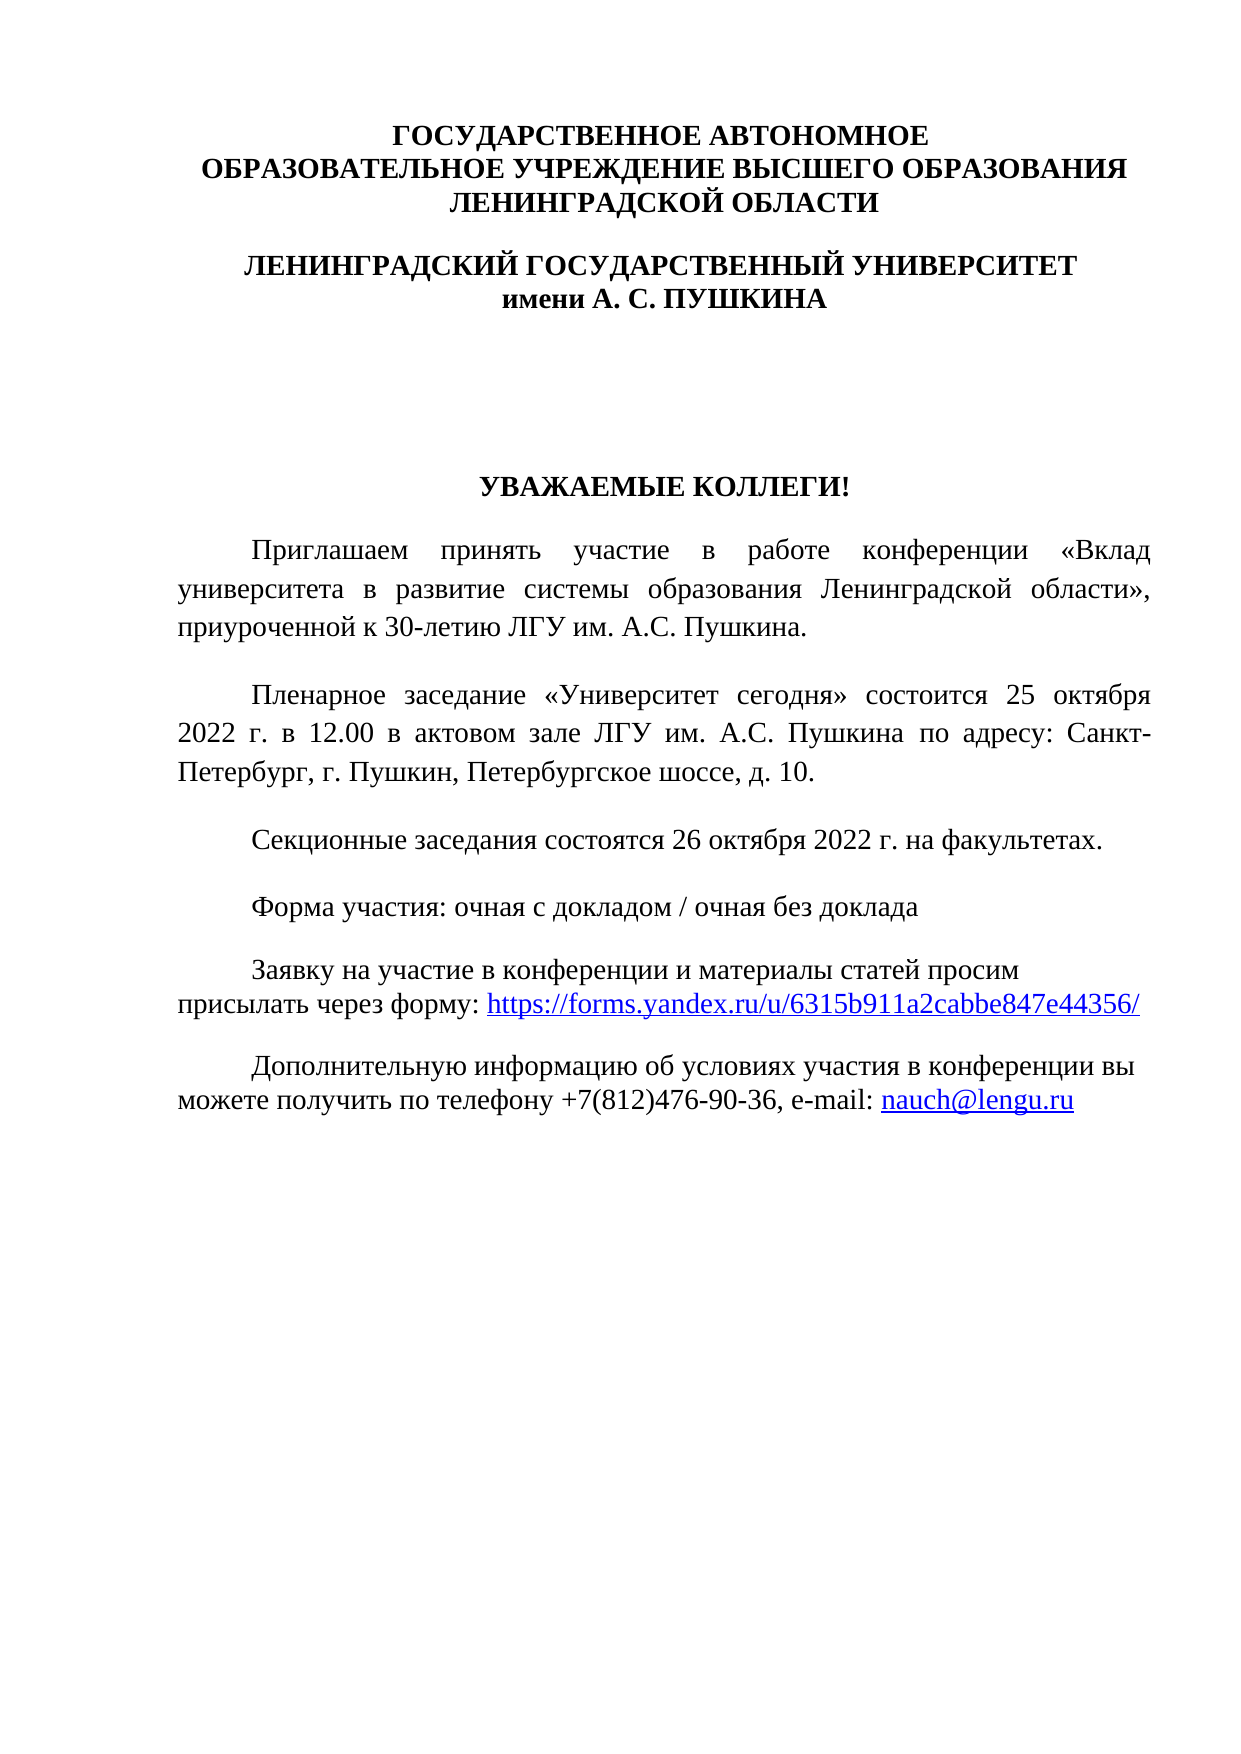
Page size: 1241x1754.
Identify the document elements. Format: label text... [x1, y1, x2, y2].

text Заявку на участие в конференции и материалы статей просим присылать через форму: https://forms.yandex.ru/u/6315b911a2cabbe847e44356/ [177, 952, 1152, 1019]
text ГОСУДАРСТВЕННОЕ АВТОНОМНОЕ ОБРАЗОВАТЕЛЬНОЕ УЧРЕЖДЕНИЕ ВЫСШЕГО ОБРАЗОВАНИЯ ЛЕНИНГРАДСКОЙ ОБЛАСТИ [177, 118, 1152, 219]
text УВАЖАЕМЫЕ КОЛЛЕГИ! [177, 469, 1152, 503]
text ЛЕНИНГРАДСКИЙ ГОСУДАРСТВЕННЫЙ УНИВЕРСИТЕТ имени А. С. ПУШКИНА [177, 248, 1152, 315]
text Секционные заседания состоятся 26 октября 2022 г. на факультетах. [177, 822, 1152, 855]
text Приглашаем принять участие в работе конференции «Вклад университета в развитие системы образования Ленинградской области», приуроченной к 30-летию ЛГУ им. А.С. Пушкина. [177, 532, 1152, 643]
text Дополнительную информацию об условиях участия в конференции вы можете получить по телефону +7(812)476-90-36, e-mail: nauch@lengu.ru [177, 1048, 1152, 1116]
text Форма участия: очная с докладом / очная без доклада [177, 889, 1152, 923]
text Пленарное заседание «Университет сегодня» состоится 25 октября 2022 г. в 12.00 в актовом зале ЛГУ им. А.С. Пушкина по адресу: Санкт-Петербург, г. Пушкин, Петербургское шоссе, д. 10. [177, 677, 1152, 788]
